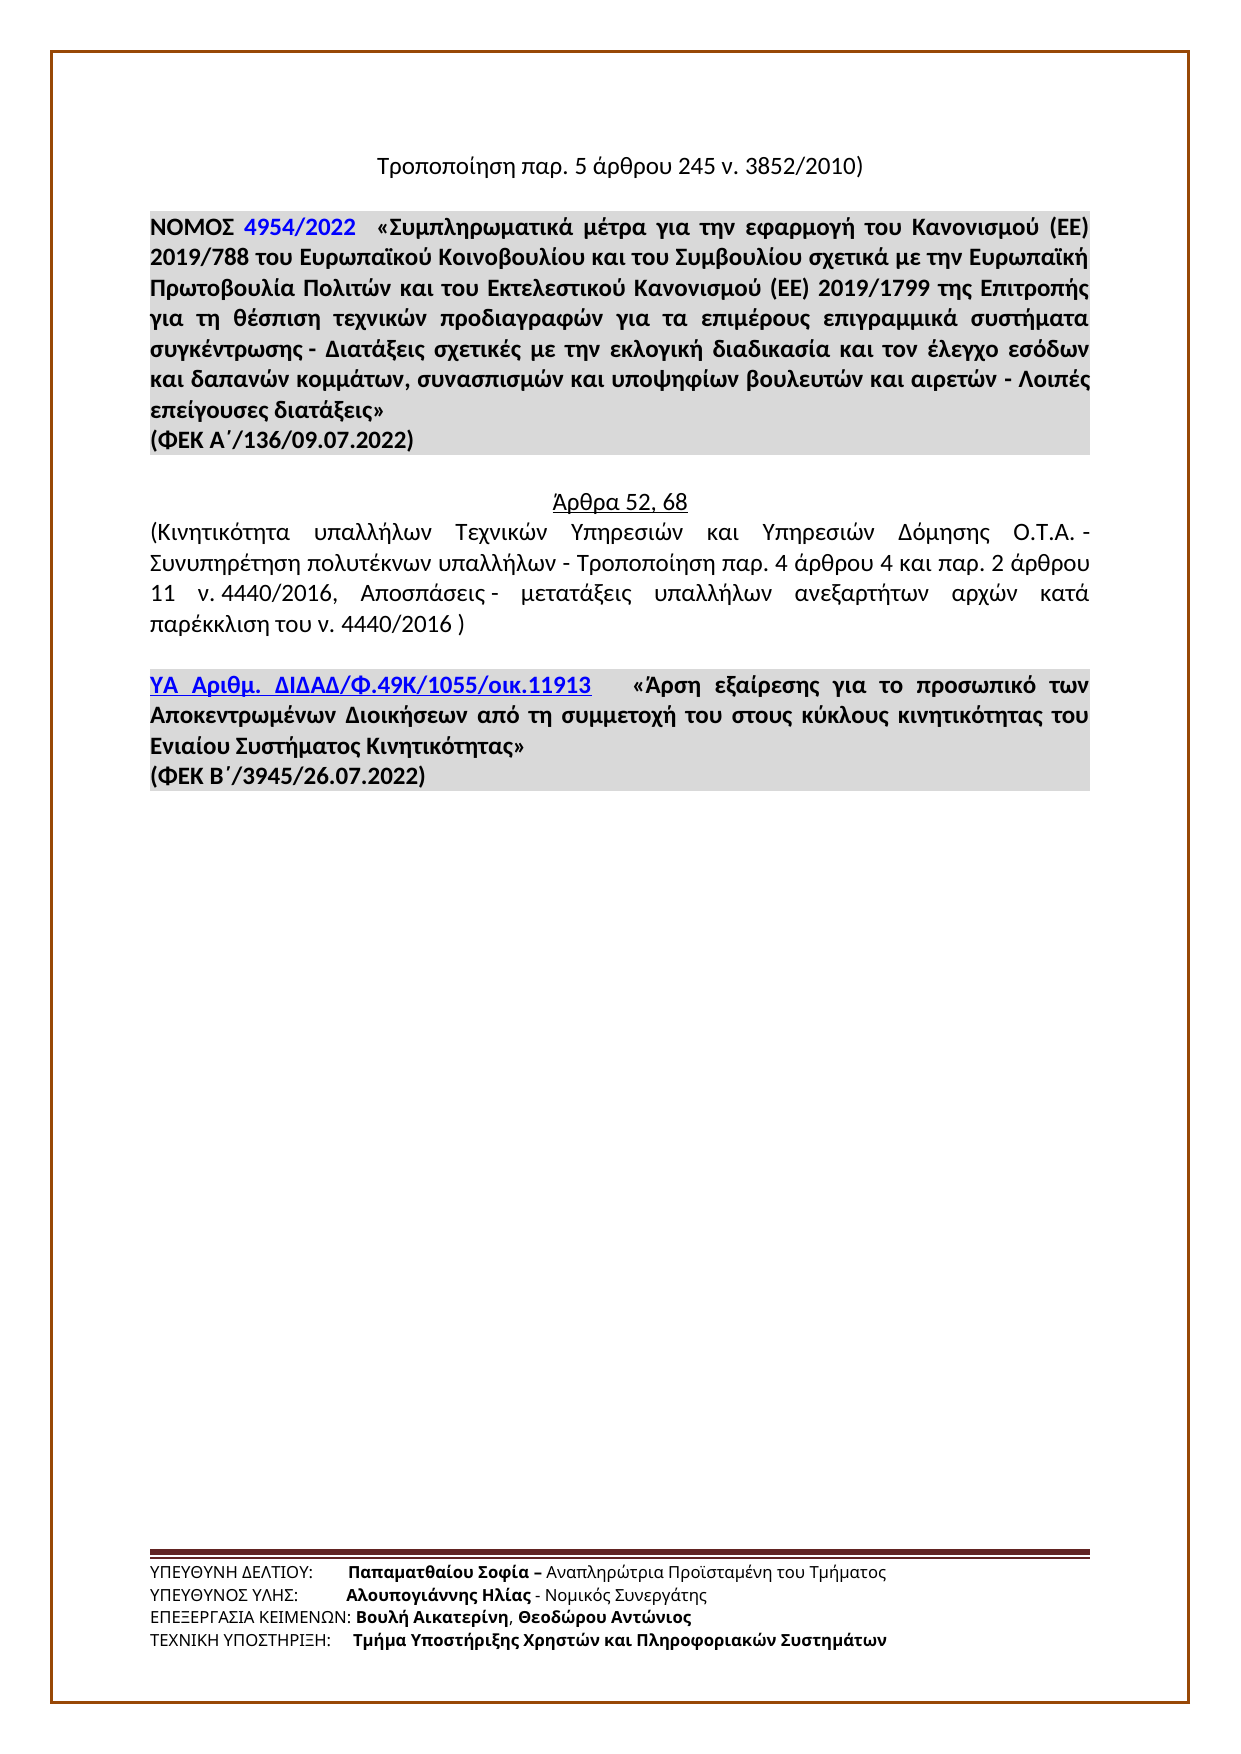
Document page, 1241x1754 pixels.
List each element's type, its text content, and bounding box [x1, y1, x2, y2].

text Τροποποίηση παρ. 5 άρθρου 245 ν. 3852/2010) [150, 150, 1090, 181]
text ΥΑ Αριθμ. ΔΙΔΑΔ/Φ.49Κ/1055/οικ.11913 «Άρση εξαίρεσης για το προσωπικό των Αποκεντρωμένων Διοικήσεων από τη συμμετοχή του στους κύκλους κινητικότητας του Ενιαίου Συστήματος Κινητικότητας» [150, 669, 1090, 760]
text (ΦΕΚ Α΄/136/09.07.2022) [150, 425, 1090, 455]
text NOMOΣ 4954/2022 «Συμπληρωματικά μέτρα για την εφαρμογή του Κανονισμού (ΕΕ) 2019/788 του Ευρωπαϊκού Κοινοβουλίου και του Συμβουλίου σχετικά με την Ευρωπαϊκή Πρωτοβουλία Πολιτών και του Εκτελεστικού Κανονισμού (ΕΕ) 2019/1799 της Επιτροπής για τη θέσπιση τεχνικών προδιαγραφών για τα επιμέρους επιγραμμικά συστήματα συγκέντρωσης - Διατάξεις σχετικές με την εκλογική διαδικασία και τον έλεγχο εσόδων και δαπανών κομμάτων, συνασπισμών και υποψηφίων βουλευτών και αιρετών - Λοιπές επείγουσες διατάξεις» [150, 211, 1090, 425]
text (Κινητικότητα υπαλλήλων Τεχνικών Υπηρεσιών και Υπηρεσιών Δόμησης Ο.Τ.Α. - Συνυπηρέτηση πολυτέκνων υπαλλήλων - Τροποποίηση παρ. 4 άρθρου 4 και παρ. 2 άρθρου 11 ν. 4440/2016, Αποσπάσεις - μετατάξεις υπαλλήλων ανεξαρτήτων αρχών κατά παρέκκλιση του ν. 4440/2016 ) [150, 516, 1090, 638]
text Άρθρα 52, 68 [150, 486, 1090, 516]
text (ΦΕΚ B΄/3945/26.07.2022) [150, 760, 1090, 791]
